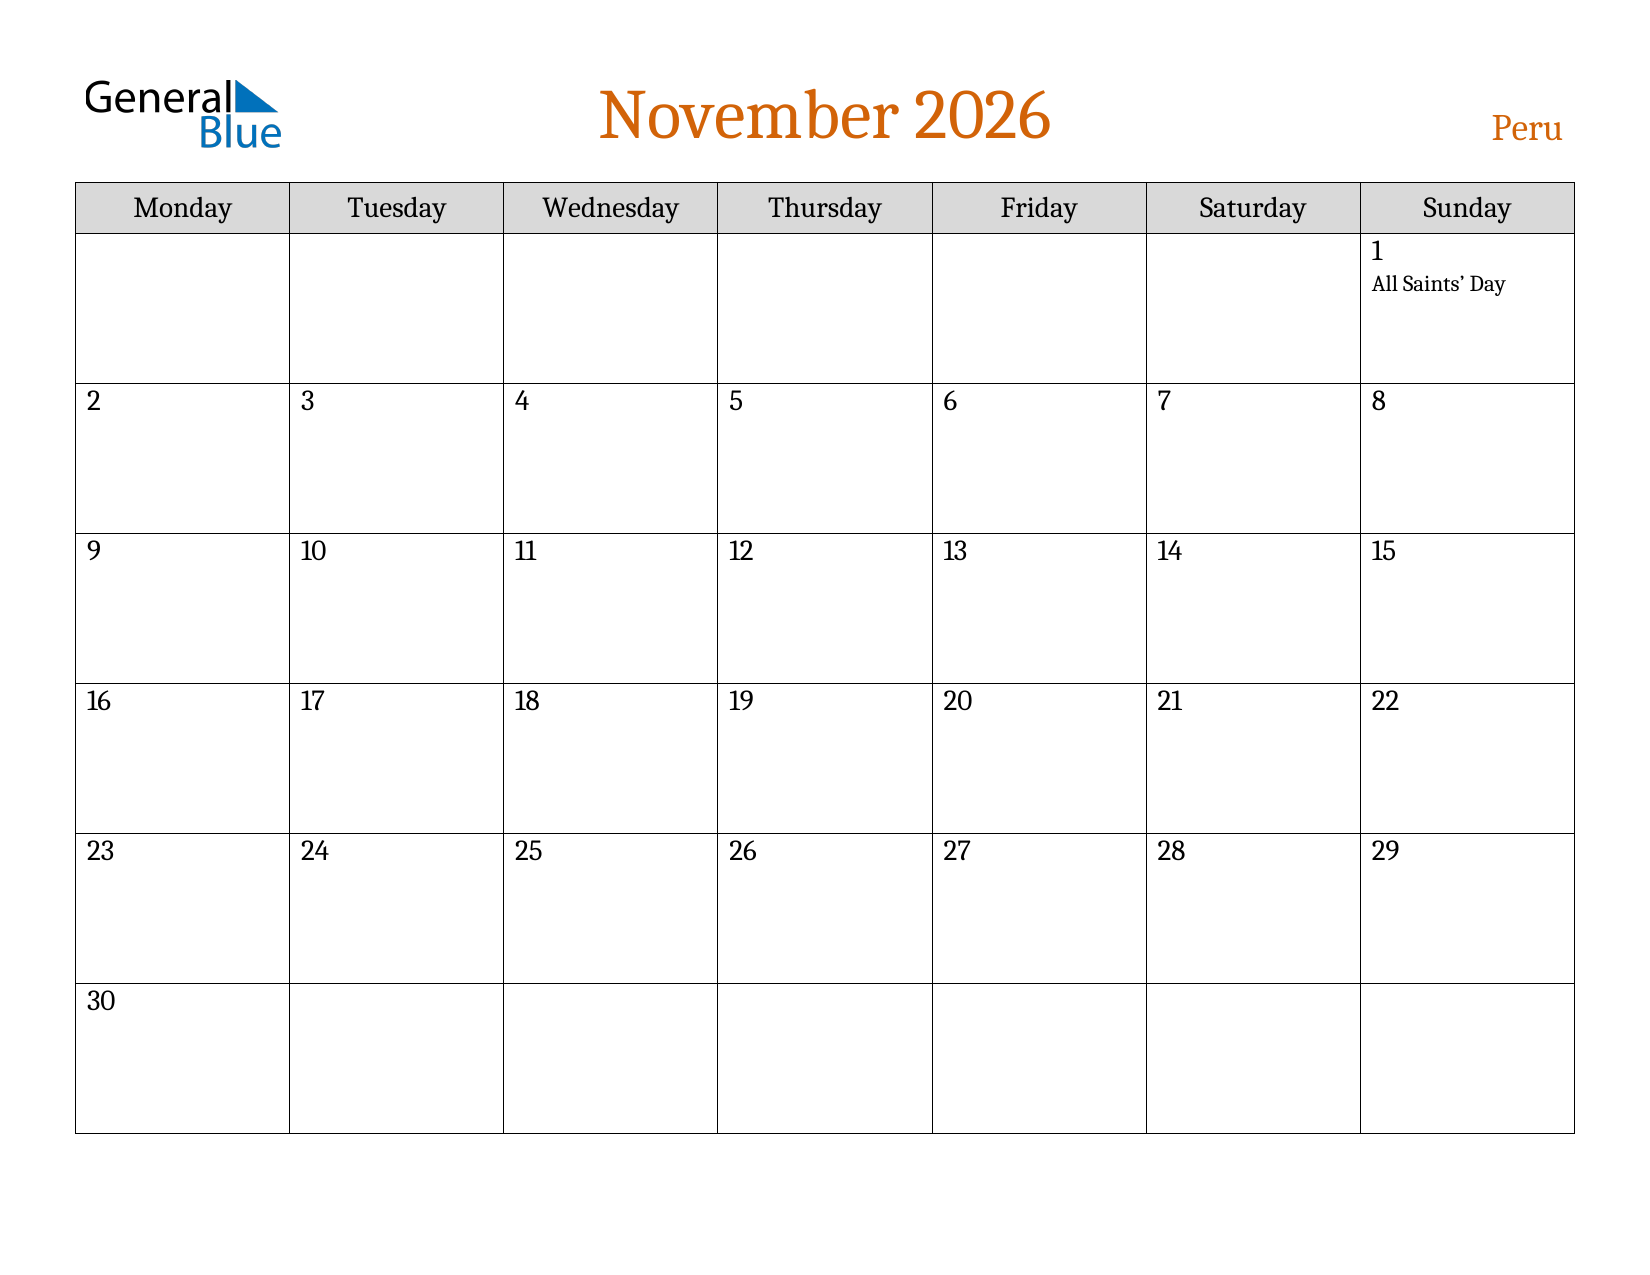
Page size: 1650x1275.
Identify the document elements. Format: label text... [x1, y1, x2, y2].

table_cell 11 [504, 534, 717, 570]
table_cell 22 [1361, 684, 1574, 720]
table_cell 18 [504, 684, 717, 720]
table_cell [504, 720, 717, 833]
table_cell [504, 984, 717, 1020]
table_cell 6 [933, 384, 1146, 420]
table_cell [718, 870, 932, 983]
table_header November 2026 [504, 75, 1146, 182]
table_cell [76, 570, 289, 683]
table_header Peru [1146, 75, 1574, 182]
table_cell [76, 720, 289, 833]
table_cell 26 [718, 834, 932, 870]
table_cell Tuesday [290, 183, 503, 233]
table_cell 20 [933, 684, 1146, 720]
table_cell 4 [504, 384, 717, 420]
table_cell 21 [1147, 684, 1360, 720]
table_cell 13 [933, 534, 1146, 570]
table_cell [504, 420, 717, 533]
table_cell [933, 570, 1146, 683]
table_cell [718, 570, 932, 683]
table_cell [1361, 720, 1574, 833]
table_cell 25 [504, 834, 717, 870]
table_cell [718, 984, 932, 1020]
table_cell [290, 570, 503, 683]
table_cell 27 [933, 834, 1146, 870]
table_cell 23 [76, 834, 289, 870]
table_cell Saturday [1147, 183, 1360, 233]
table_cell 5 [718, 384, 932, 420]
table_cell [1147, 270, 1360, 383]
table_cell [718, 270, 932, 383]
table_cell 29 [1361, 834, 1574, 870]
table_cell 7 [1147, 384, 1360, 420]
table_cell 8 [1361, 384, 1574, 420]
table_cell [76, 270, 289, 383]
table_cell [1361, 870, 1574, 983]
table_cell [290, 420, 503, 533]
table_cell 14 [1147, 534, 1360, 570]
table_cell 16 [76, 684, 289, 720]
table_cell [718, 720, 932, 833]
table_cell 12 [718, 534, 932, 570]
table_cell [933, 420, 1146, 533]
table_cell Wednesday [504, 183, 717, 233]
table_cell [290, 870, 503, 983]
table_cell [1147, 984, 1360, 1020]
table_cell [1147, 1020, 1360, 1133]
table_cell [1147, 234, 1360, 270]
table_cell Thursday [718, 183, 932, 233]
table_cell 30 [76, 984, 289, 1020]
table_cell [76, 420, 289, 533]
table_cell 9 [76, 534, 289, 570]
table_cell [1147, 570, 1360, 683]
table_cell Friday [933, 183, 1146, 233]
table_cell All Saints’ Day [1361, 270, 1574, 383]
table_cell [76, 870, 289, 983]
table_cell [933, 720, 1146, 833]
table_cell [1361, 984, 1574, 1020]
table_cell [1361, 570, 1574, 683]
table_cell [1147, 720, 1360, 833]
table_cell Monday [76, 183, 289, 233]
table_cell [1147, 870, 1360, 983]
table_cell [1361, 1020, 1574, 1133]
table_cell 10 [290, 534, 503, 570]
picture [86, 80, 281, 148]
table_cell [933, 270, 1146, 383]
table_cell [933, 234, 1146, 270]
table_cell 15 [1361, 534, 1574, 570]
table_cell [718, 420, 932, 533]
table_cell [504, 234, 717, 270]
table_cell [290, 270, 503, 383]
table_cell [504, 270, 717, 383]
table_cell [504, 570, 717, 683]
table_cell [933, 870, 1146, 983]
table_cell [504, 870, 717, 983]
table_cell Sunday [1361, 183, 1574, 233]
table_cell 19 [718, 684, 932, 720]
table_cell [504, 1020, 717, 1133]
table_cell [76, 234, 289, 270]
table_cell [933, 984, 1146, 1020]
table_cell [718, 1020, 932, 1133]
table_cell [1147, 420, 1360, 533]
table_cell [290, 720, 503, 833]
table_cell 17 [290, 684, 503, 720]
table_header [76, 75, 503, 182]
table_cell [1361, 420, 1574, 533]
table_cell 24 [290, 834, 503, 870]
table_cell 1 [1361, 234, 1574, 270]
table_cell [290, 1020, 503, 1133]
table_cell [76, 1020, 289, 1133]
table_cell [933, 1020, 1146, 1133]
table_cell [718, 234, 932, 270]
table_cell [290, 234, 503, 270]
table_cell 28 [1147, 834, 1360, 870]
table_cell 2 [76, 384, 289, 420]
table_cell 3 [290, 384, 503, 420]
table_cell [290, 984, 503, 1020]
